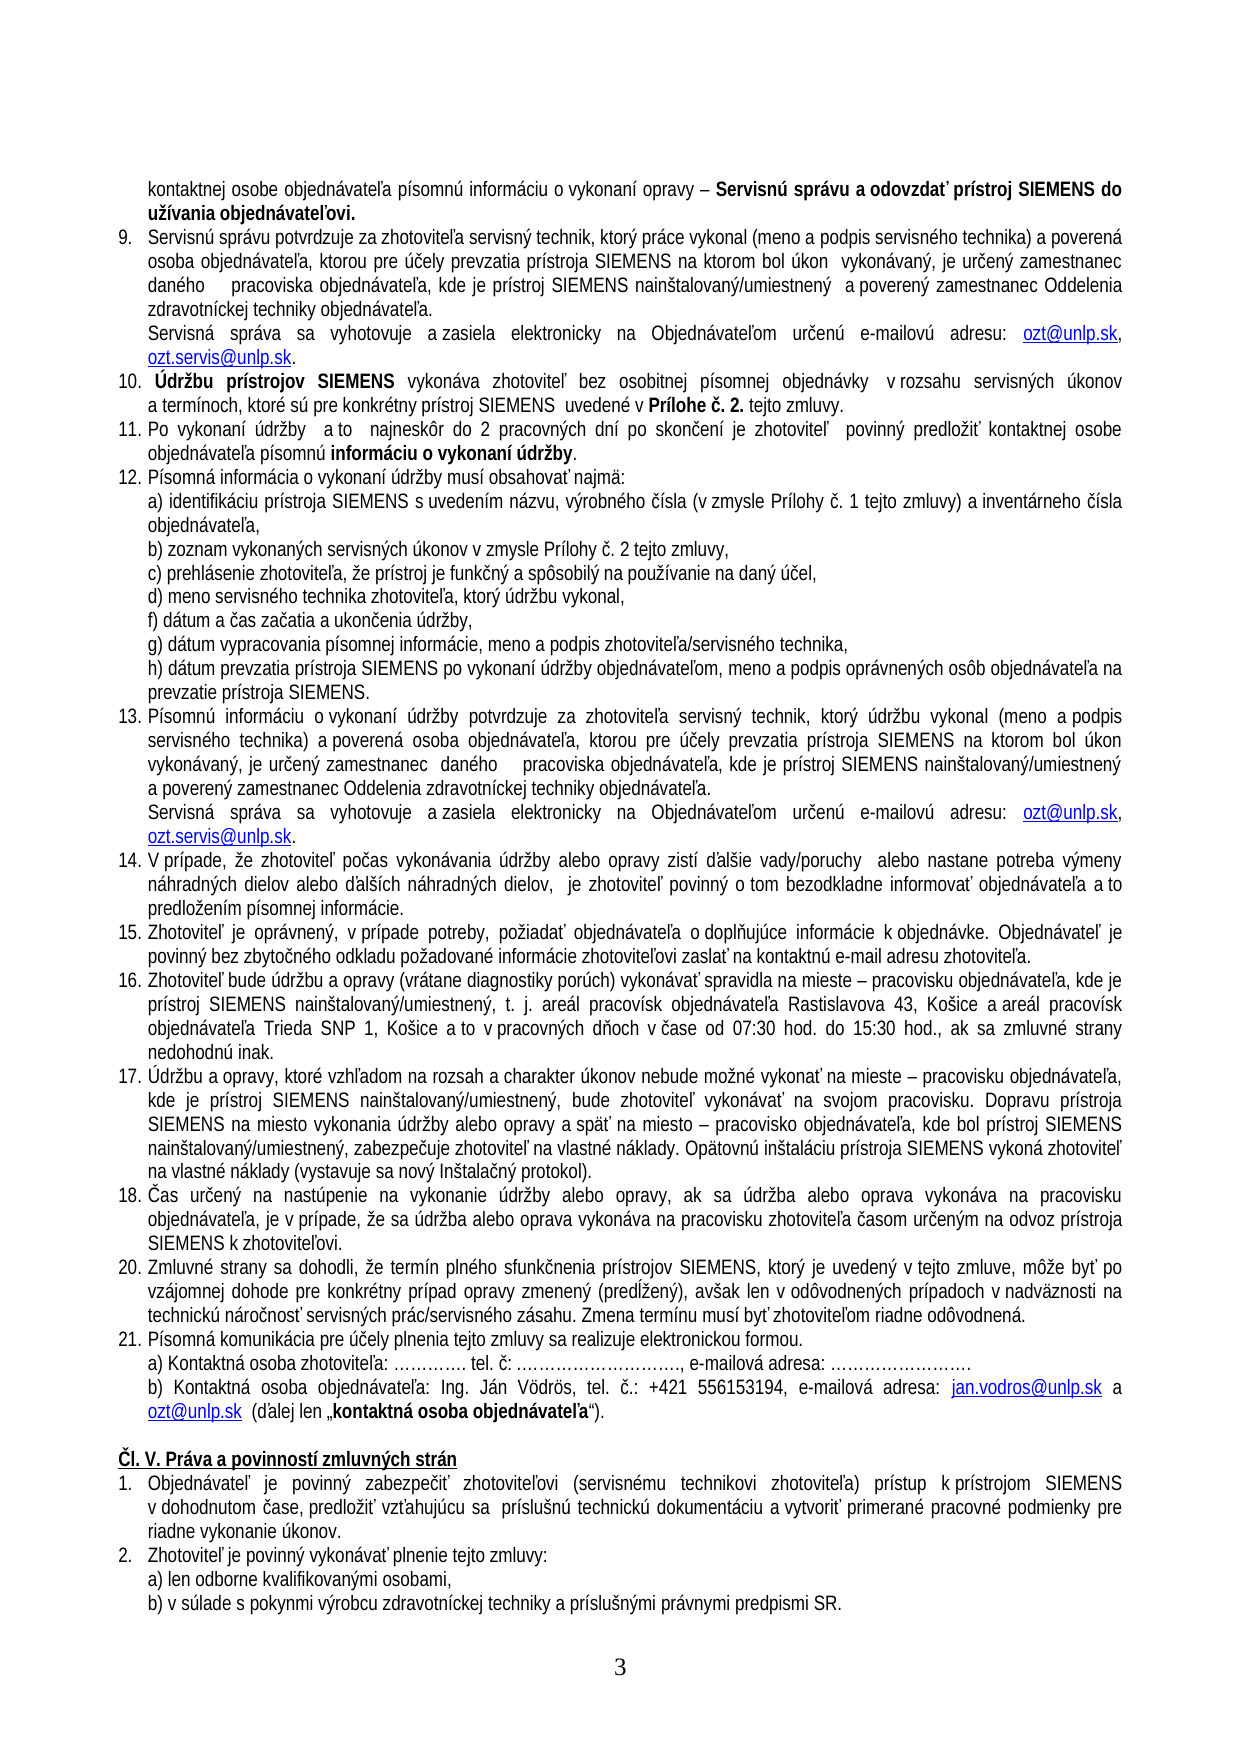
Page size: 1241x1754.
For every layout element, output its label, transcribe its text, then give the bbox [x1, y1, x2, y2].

text d) meno servisného technika zhotoviteľa, ktorý údržbu vykonal, [118, 584, 1122, 608]
text 10. Údržbu prístrojov SIEMENS vykonáva zhotoviteľ bez osobitnej písomnej objednávky v rozsahu servisných úkonov a termínoch, ktoré sú pre konkrétny prístroj SIEMENS uvedené v Prílohe č. 2. tejto zmluvy. [118, 369, 1122, 417]
text b) zoznam vykonaných servisných úkonov v zmysle Prílohy č. 2 tejto zmluvy, [118, 537, 1122, 561]
text a) Kontaktná osoba zhotoviteľa: …………. tel. č: .………………………., e-mailová adresa: ……………………. [118, 1351, 1122, 1375]
text a) len odborne kvalifikovanými osobami, [118, 1567, 1122, 1591]
text 11. Po vykonaní údržby a to najneskôr do 2 pracovných dní po skončení je zhotoviteľ povinný predložiť kontaktnej osobe objednávateľa písomnú informáciu o vykonaní údržby. [118, 417, 1122, 465]
text g) dátum vypracovania písomnej informácie, meno a podpis zhotoviteľa/servisného technika, [118, 632, 1122, 656]
text 1. Objednávateľ je povinný zabezpečiť zhotoviteľovi (servisnému technikovi zhotoviteľa) prístup k prístrojom SIEMENS v dohodnutom čase, predložiť vzťahujúcu sa príslušnú technickú dokumentáciu a vytvoriť primerané pracovné podmienky pre riadne vykonanie úkonov. [118, 1471, 1122, 1543]
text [118, 177, 1122, 225]
text 2. Zhotoviteľ je povinný vykonávať plnenie tejto zmluvy: [118, 1543, 1122, 1567]
text 18. Čas určený na nastúpenie na vykonanie údržby alebo opravy, ak sa údržba alebo oprava vykonáva na pracovisku objednávateľa, je v prípade, že sa údržba alebo oprava vykonáva na pracovisku zhotoviteľa časom určeným na odvoz prístroja SIEMENS k zhotoviteľovi. [118, 1183, 1122, 1255]
text 9. Servisnú správu potvrdzuje za zhotoviteľa servisný technik, ktorý práce vykonal (meno a podpis servisného technika) a poverená osoba objednávateľa, ktorou pre účely prevzatia prístroja SIEMENS na ktorom bol úkon vykonávaný, je určený zamestnanec daného pracoviska objednávateľa, kde je prístroj SIEMENS nainštalovaný/umiestnený a poverený zamestnanec Oddelenia zdravotníckej techniky objednávateľa. [118, 225, 1122, 321]
text f) dátum a čas začatia a ukončenia údržby, [118, 608, 1122, 632]
text Servisná správa sa vyhotovuje a zasiela elektronicky na Objednávateľom určenú e-mailovú adresu: ozt@unlp.sk, ozt.servis@unlp.sk. [148, 800, 1122, 848]
text 16. Zhotoviteľ bude údržbu a opravy (vrátane diagnostiky porúch) vykonávať spravidla na mieste – pracovisku objednávateľa, kde je prístroj SIEMENS nainštalovaný/umiestnený, t. j. areál pracovísk objednávateľa Rastislavova 43, Košice a areál pracovísk objednávateľa Trieda SNP 1, Košice a to v pracovných dňoch v čase od 07:30 hod. do 15:30 hod., ak sa zmluvné strany nedohodnú inak. [118, 968, 1122, 1064]
text c) prehlásenie zhotoviteľa, že prístroj je funkčný a spôsobilý na používanie na daný účel, [118, 561, 1122, 584]
text 13. Písomnú informáciu o vykonaní údržby potvrdzuje za zhotoviteľa servisný technik, ktorý údržbu vykonal (meno a podpis servisného technika) a poverená osoba objednávateľa, ktorou pre účely prevzatia prístroja SIEMENS na ktorom bol úkon vykonávaný, je určený zamestnanec daného pracoviska objednávateľa, kde je prístroj SIEMENS nainštalovaný/umiestnený a poverený zamestnanec Oddelenia zdravotníckej techniky objednávateľa. [118, 704, 1122, 800]
text 20. Zmluvné strany sa dohodli, že termín plného sfunkčnenia prístrojov SIEMENS, ktorý je uvedený v tejto zmluve, môže byť po vzájomnej dohode pre konkrétny prípad opravy zmenený (predĺžený), avšak len v odôvodnených prípadoch v nadväznosti na technickú náročnosť servisných prác/servisného zásahu. Zmena termínu musí byť zhotoviteľom riadne odôvodnená. [118, 1255, 1122, 1327]
text 17. Údržbu a opravy, ktoré vzhľadom na rozsah a charakter úkonov nebude možné vykonať na mieste – pracovisku objednávateľa, kde je prístroj SIEMENS nainštalovaný/umiestnený, bude zhotoviteľ vykonávať na svojom pracovisku. Dopravu prístroja SIEMENS na miesto vykonania údržby alebo opravy a späť na miesto – pracovisko objednávateľa, kde bol prístroj SIEMENS nainštalovaný/umiestnený, zabezpečuje zhotoviteľ na vlastné náklady. Opätovnú inštaláciu prístroja SIEMENS vykoná zhotoviteľ na vlastné náklady (vystavuje sa nový Inštalačný protokol). [118, 1064, 1122, 1183]
list 21. Písomná komunikácia pre účely plnenia tejto zmluvy sa realizuje elektronickou formou. [118, 1327, 1122, 1351]
text Čl. V. Práva a povinností zmluvných strán [118, 1447, 1122, 1471]
text a) identifikáciu prístroja SIEMENS s uvedením názvu, výrobného čísla (v zmysle Prílohy č. 1 tejto zmluvy) a inventárneho čísla objednávateľa, [118, 489, 1122, 537]
text b) v súlade s pokynmi výrobcu zdravotníckej techniky a príslušnými právnymi predpismi SR. [118, 1591, 1122, 1615]
text 15. Zhotoviteľ je oprávnený, v prípade potreby, požiadať objednávateľa o doplňujúce informácie k objednávke. Objednávateľ je povinný bez zbytočného odkladu požadované informácie zhotoviteľovi zaslať na kontaktnú e-mail adresu zhotoviteľa. [118, 920, 1122, 968]
text h) dátum prevzatia prístroja SIEMENS po vykonaní údržby objednávateľom, meno a podpis oprávnených osôb objednávateľa na prevzatie prístroja SIEMENS. [118, 656, 1122, 704]
text 14. V prípade, že zhotoviteľ počas vykonávania údržby alebo opravy zistí ďalšie vady/poruchy alebo nastane potreba výmeny náhradných dielov alebo ďalších náhradných dielov, je zhotoviteľ povinný o tom bezodkladne informovať objednávateľa a to predložením písomnej informácie. [118, 848, 1122, 920]
text Servisná správa sa vyhotovuje a zasiela elektronicky na Objednávateľom určenú e-mailovú adresu: ozt@unlp.sk, ozt.servis@unlp.sk. [148, 321, 1122, 369]
text b) Kontaktná osoba objednávateľa: Ing. Ján Vödrös, tel. č.: +421 556153194, e-mailová adresa: jan.vodros@unlp.sk a ozt@unlp.sk (ďalej len „kontaktná osoba objednávateľa“). [148, 1375, 1122, 1423]
text 12. Písomná informácia o vykonaní údržby musí obsahovať najmä: [118, 465, 1122, 489]
